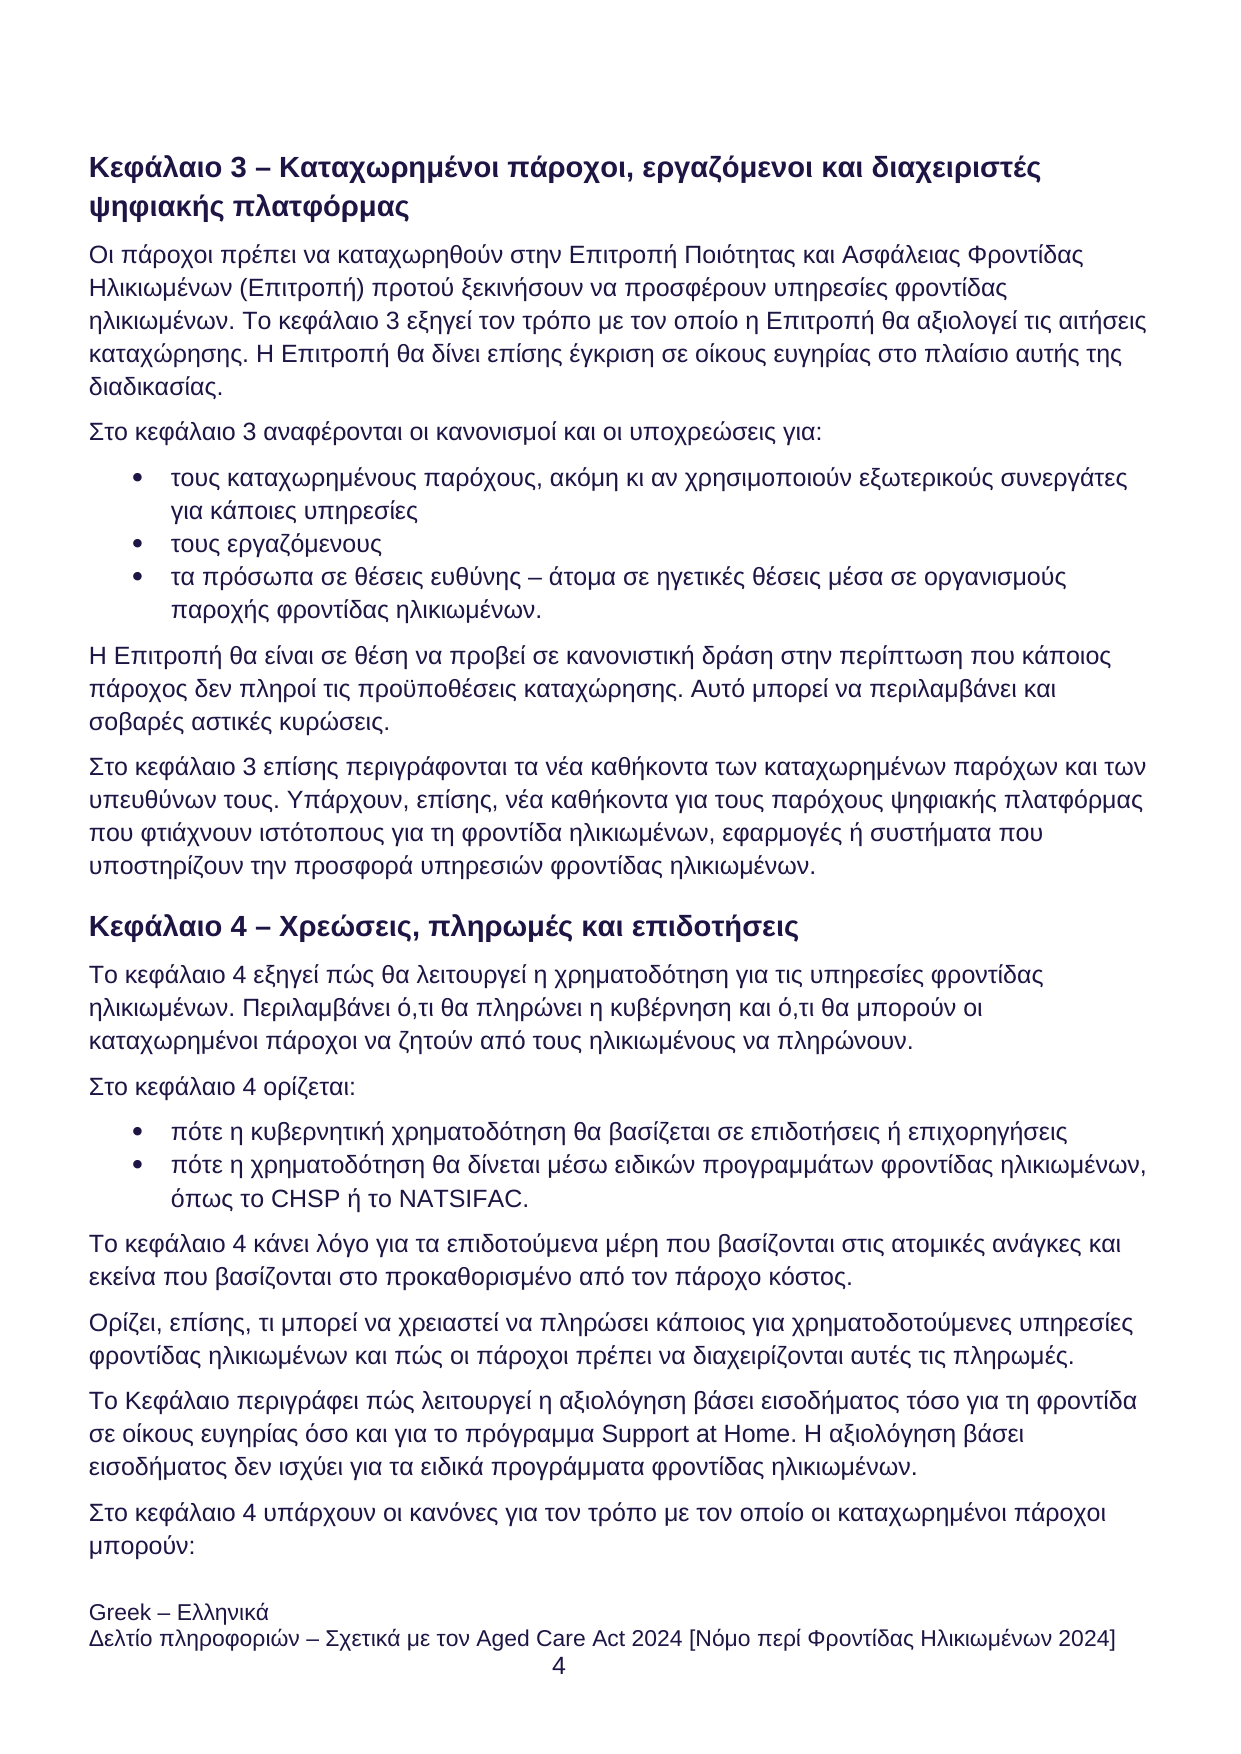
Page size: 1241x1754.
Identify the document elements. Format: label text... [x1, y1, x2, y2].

text Στο κεφάλαιο 4 υπάρχουν οι κανόνες για τον τρόπο με τον οποίο οι καταχωρημένοι πάροχοι μπορούν: [89, 1498, 1152, 1559]
text Η Επιτροπή θα είναι σε θέση να προβεί σε κανονιστική δράση στην περίπτωση που κάποιος πάροχος δεν πληροί τις προϋποθέσεις καταχώρησης. Αυτό μπορεί να περιλαμβάνει και σοβαρές αστικές κυρώσεις. [89, 641, 1152, 735]
list τους εργαζόμενους [133, 529, 1152, 558]
list πότε η κυβερνητική χρηματοδότηση θα βασίζεται σε επιδοτήσεις ή επιχορηγήσεις [133, 1117, 1152, 1146]
text Στο κεφάλαιο 3 αναφέρονται οι κανονισμοί και οι υποχρεώσεις για: [89, 417, 1152, 446]
text Στο κεφάλαιο 3 επίσης περιγράφονται τα νέα καθήκοντα των καταχωρημένων παρόχων και των υπευθύνων τους. Υπάρχουν, επίσης, νέα καθήκοντα για τους παρόχους ψηφιακής πλατφόρμας που φτιάχνουν ιστότοπους για τη φροντίδα ηλικιωμένων, εφαρμογές ή συστήματα που υποστηρίζουν την προσφορά υπηρεσιών φροντίδας ηλικιωμένων. [89, 752, 1152, 880]
subtitle Κεφάλαιο 4 – Χρεώσεις, πληρωμές και επιδοτήσεις [89, 909, 1152, 943]
list τα πρόσωπα σε θέσεις ευθύνης – άτομα σε ηγετικές θέσεις μέσα σε οργανισμούς παροχής φροντίδας ηλικιωμένων. [133, 562, 1152, 624]
text Το Κεφάλαιο περιγράφει πώς λειτουργεί η αξιολόγηση βάσει εισοδήματος τόσο για τη φροντίδα σε οίκους ευγηρίας όσο και για το πρόγραμμα Support at Home. Η αξιολόγηση βάσει εισοδήματος δεν ισχύει για τα ειδικά προγράμματα φροντίδας ηλικιωμένων. [89, 1386, 1152, 1481]
text Ορίζει, επίσης, τι μπορεί να χρειαστεί να πληρώσει κάποιος για χρηματοδοτούμενες υπηρεσίες φροντίδας ηλικιωμένων και πώς οι πάροχοι πρέπει να διαχειρίζονται αυτές τις πληρωμές. [89, 1308, 1152, 1369]
text Το κεφάλαιο 4 εξηγεί πώς θα λειτουργεί η χρηματοδότηση για τις υπηρεσίες φροντίδας ηλικιωμένων. Περιλαμβάνει ό,τι θα πληρώνει η κυβέρνηση και ό,τι θα μπορούν οι καταχωρημένοι πάροχοι να ζητούν από τους ηλικιωμένους να πληρώνουν. [89, 960, 1152, 1055]
list πότε η χρηματοδότηση θα δίνεται μέσω ειδικών προγραμμάτων φροντίδας ηλικιωμένων, όπως το CHSP ή το NATSIFAC. [133, 1151, 1152, 1212]
text Στο κεφάλαιο 4 ορίζεται: [89, 1072, 1152, 1101]
text Το κεφάλαιο 4 κάνει λόγο για τα επιδοτούμενα μέρη που βασίζονται στις ατομικές ανάγκες και εκείνα που βασίζονται στο προκαθορισμένο από τον πάροχο κόστος. [89, 1229, 1152, 1291]
subtitle Κεφάλαιο 3 – Καταχωρημένοι πάροχοι, εργαζόμενοι και διαχειριστές ψηφιακής πλατφόρμας [89, 150, 1152, 222]
list τους καταχωρημένους παρόχους, ακόμη κι αν χρησιμοποιούν εξωτερικούς συνεργάτες για κάποιες υπηρεσίες [133, 463, 1152, 524]
text Οι πάροχοι πρέπει να καταχωρηθούν στην Επιτροπή Ποιότητας και Ασφάλειας Φροντίδας Ηλικιωμένων (Επιτροπή) προτού ξεκινήσουν να προσφέρουν υπηρεσίες φροντίδας ηλικιωμένων. Το κεφάλαιο 3 εξηγεί τον τρόπο με τον οποίο η Επιτροπή θα αξιολογεί τις αιτήσεις καταχώρησης. Η Επιτροπή θα δίνει επίσης έγκριση σε οίκους ευγηρίας στο πλαίσιο αυτής της διαδικασίας. [89, 239, 1152, 400]
